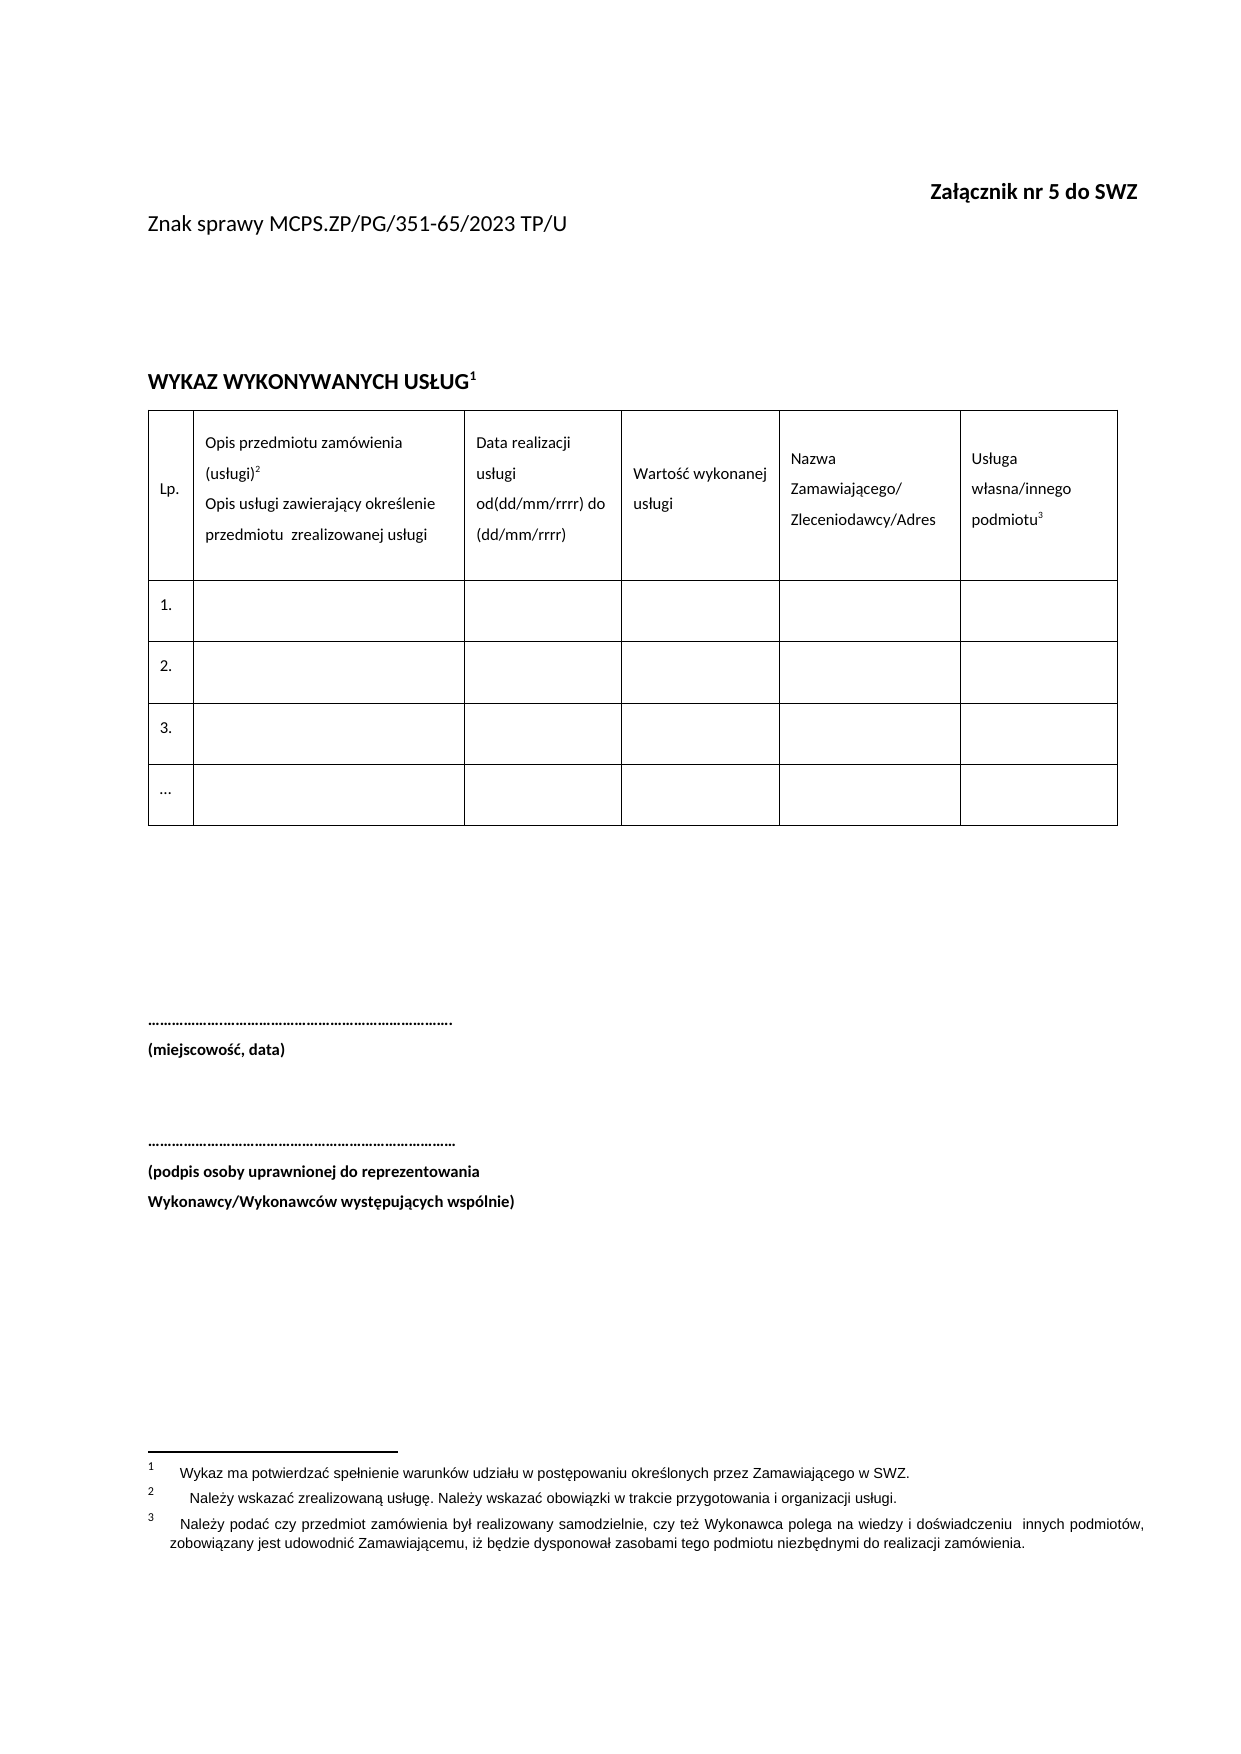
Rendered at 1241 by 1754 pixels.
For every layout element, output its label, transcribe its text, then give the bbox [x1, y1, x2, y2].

text Znak sprawy MCPS.ZP/PG/351-65/2023 TP/U [148, 209, 1146, 237]
table_cell [780, 704, 960, 764]
text WYKAZ WYKONYWANYCH USŁUG [148, 367, 1146, 396]
table_cell [622, 704, 779, 764]
text Wykonawcy/Wykonawców występujących wspólnie) [148, 1191, 1146, 1212]
text ……………….…………………………………………………. [148, 1009, 1146, 1029]
text …………………………………………………………………… [148, 1131, 1146, 1151]
table_cell 1. [149, 581, 193, 641]
table_cell … [149, 765, 193, 825]
table_cell [622, 642, 779, 703]
table_cell 2. [149, 642, 193, 703]
table_header Lp. [149, 411, 193, 580]
text (miejscowość, data) [148, 1039, 1146, 1059]
table_cell [961, 642, 1117, 703]
table_header Data realizacji usługi od(dd/mm/rrrr) do (dd/mm/rrrr) [465, 411, 621, 580]
table_cell [622, 581, 779, 641]
table_cell [194, 642, 464, 703]
table_cell [622, 765, 779, 825]
table_cell [780, 642, 960, 703]
table_header Nazwa Zamawiającego/ Zleceniodawcy/Adres [780, 411, 960, 580]
table_cell [465, 642, 621, 703]
table_cell [465, 765, 621, 825]
table_cell [465, 704, 621, 764]
text (podpis osoby uprawnionej do reprezentowania [148, 1161, 1146, 1181]
table_cell [961, 765, 1117, 825]
table_header Opis przedmiotu zamówienia (usługi) Opis usługi zawierający określenie przedmiotu zrealizowanej usługi [194, 411, 464, 580]
table_cell 3. [149, 704, 193, 764]
table_cell [961, 581, 1117, 641]
text Załącznik nr 5 do SWZ [930, 177, 1146, 205]
table_cell [780, 765, 960, 825]
table_header Wartość wykonanej usługi [622, 411, 779, 580]
table_cell [194, 581, 464, 641]
table_cell [194, 704, 464, 764]
table_header Usługa własna/innego podmiotu [961, 411, 1117, 580]
table_cell [780, 581, 960, 641]
table_cell [961, 704, 1117, 764]
table_cell [194, 765, 464, 825]
table_cell [465, 581, 621, 641]
